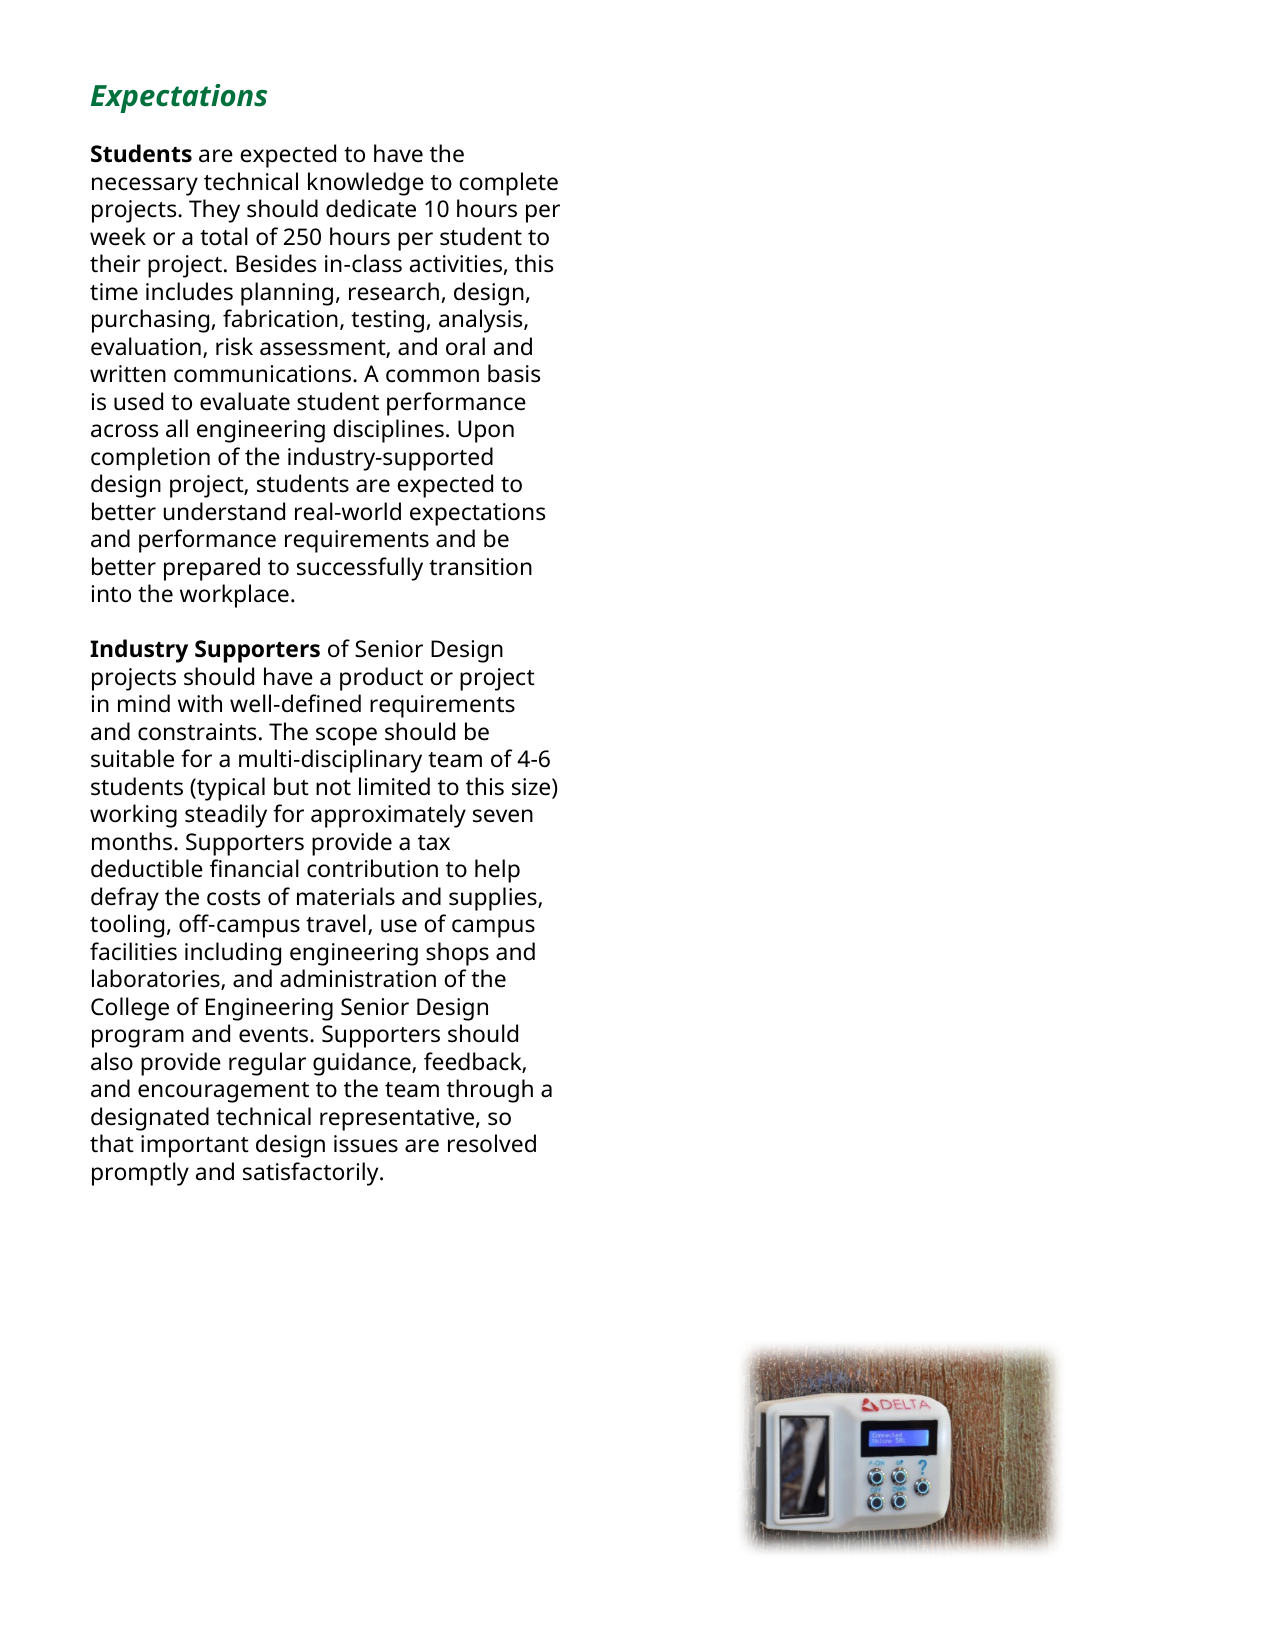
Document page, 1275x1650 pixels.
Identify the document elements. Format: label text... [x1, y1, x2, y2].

picture [765, 1368, 1037, 1529]
text Expectations [90, 75, 590, 115]
text Students are expected to have the necessary technical knowledge to complete projects. They should dedicate 10 hours per week or a total of 250 hours per student to their project. Besides in-class activities, this time includes planning, research, design, purchasing, fabrication, testing, analysis, evaluation, risk assessment, and oral and written communications. A common basis is used to evaluate student performance across all engineering disciplines. Upon completion of the industry-supported design project, students are expected to better understand real-world expectations and performance requirements and be better prepared to successfully transition into the workplace. [90, 140, 561, 608]
text Industry Supporters of Senior Design projects should have a product or project in mind with well-defined requirements and constraints. The scope should be suitable for a multi-disciplinary team of 4-6 students (typical but not limited to this size) working steadily for approximately seven months. Supporters provide a tax deductible financial contribution to help defray the costs of materials and supplies, tooling, off-campus travel, use of campus facilities including engineering shops and laboratories, and administration of the College of Engineering Senior Design program and events. Supporters should also provide regular guidance, feedback, and encouragement to the team through a designated technical representative, so that important design issues are resolved promptly and satisfactorily. [90, 635, 561, 1185]
